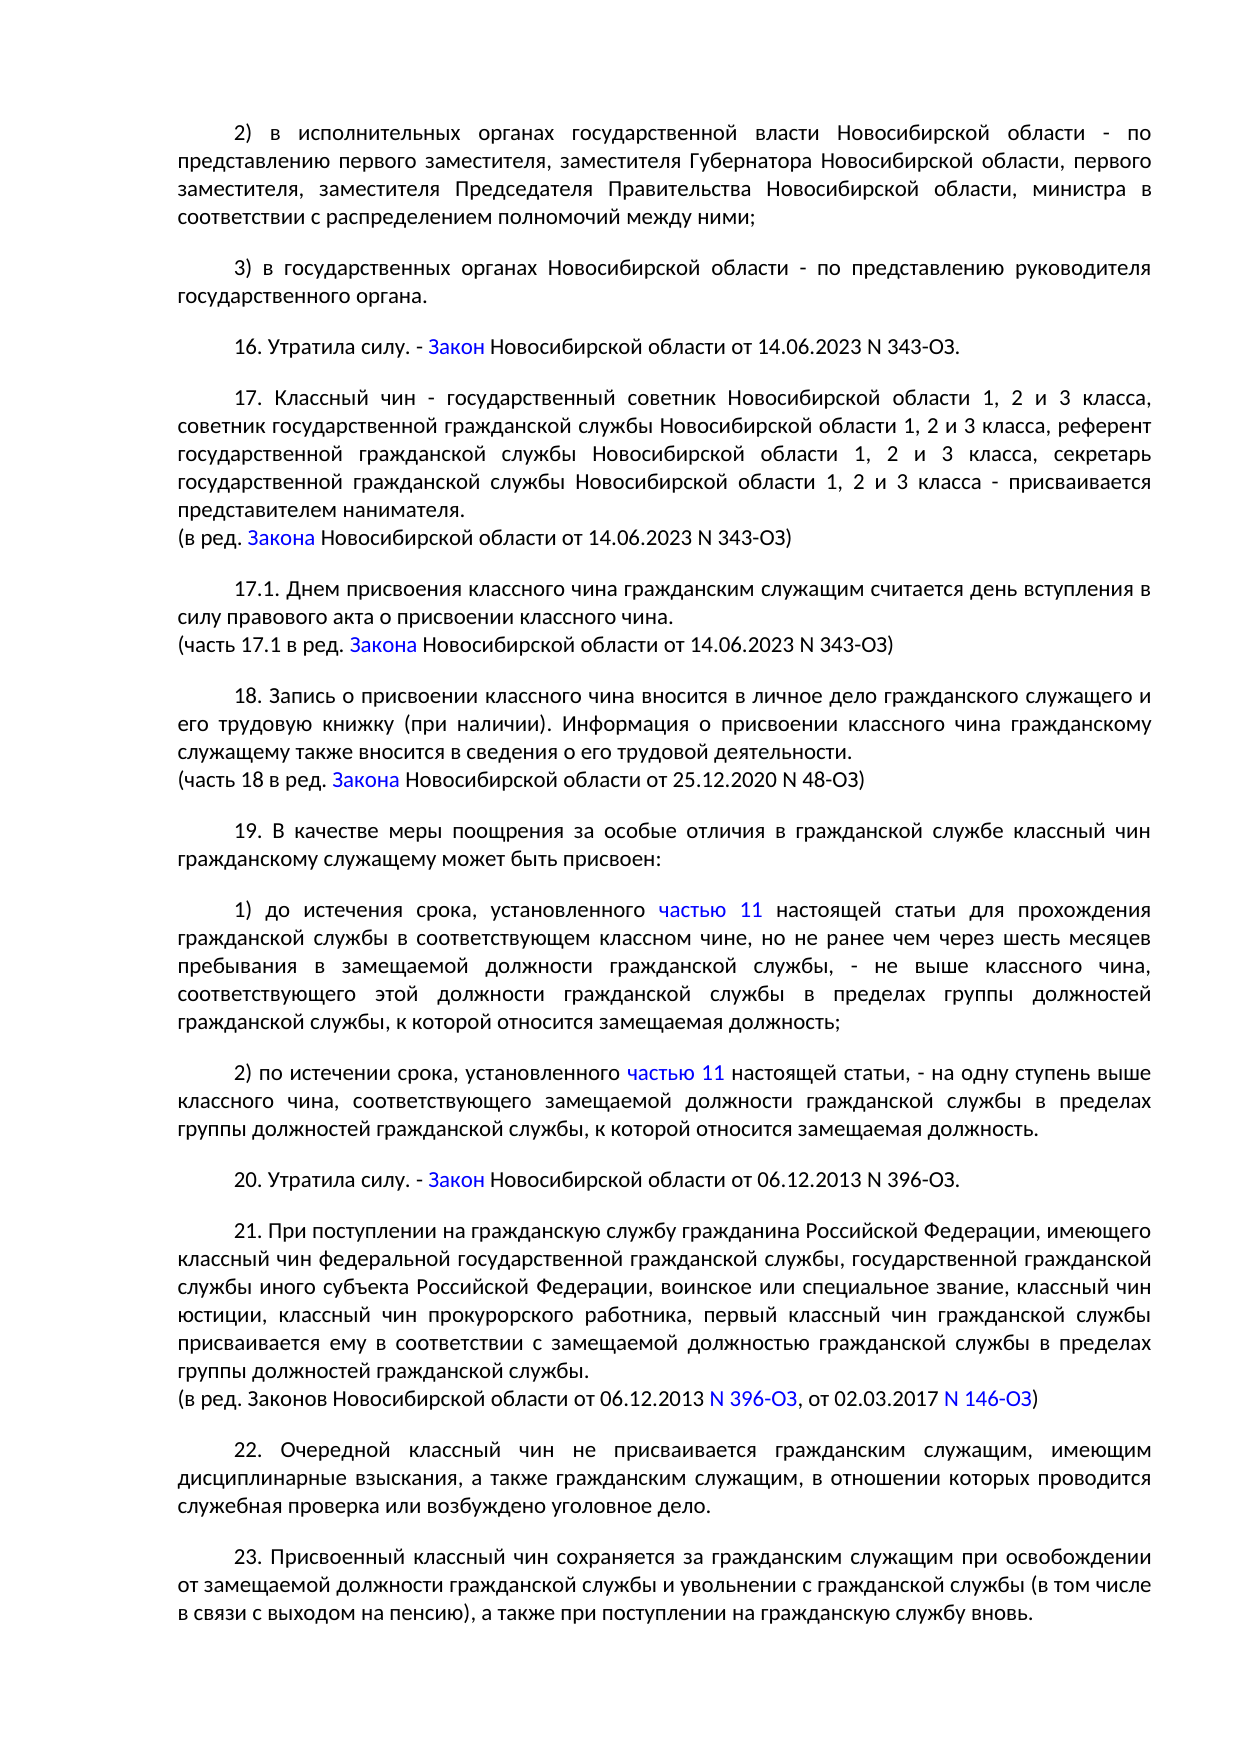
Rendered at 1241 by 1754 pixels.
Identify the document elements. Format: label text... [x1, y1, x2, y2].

text 19. В качестве меры поощрения за особые отличия в гражданской службе классный чин гражданскому служащему может быть присвоен: [177, 816, 1152, 872]
text 2) в исполнительных органах государственной власти Новосибирской области - по представлению первого заместителя, заместителя Губернатора Новосибирской области, первого заместителя, заместителя Председателя Правительства Новосибирской области, министра в соответствии с распределением полномочий между ними; [177, 118, 1152, 230]
text 18. Запись о присвоении классного чина вносится в личное дело гражданского служащего и его трудовую книжку (при наличии). Информация о присвоении классного чина гражданскому служащему также вносится в сведения о его трудовой деятельности. [177, 681, 1152, 765]
text 3) в государственных органах Новосибирской области - по представлению руководителя государственного органа. [177, 253, 1152, 309]
text 21. При поступлении на гражданскую службу гражданина Российской Федерации, имеющего классный чин федеральной государственной гражданской службы, государственной гражданской службы иного субъекта Российской Федерации, воинское или специальное звание, классный чин юстиции, классный чин прокурорского работника, первый классный чин гражданской службы присваивается ему в соответствии с замещаемой должностью гражданской службы в пределах группы должностей гражданской службы. [177, 1216, 1152, 1384]
text 17. Классный чин - государственный советник Новосибирской области 1, 2 и 3 класса, советник государственной гражданской службы Новосибирской области 1, 2 и 3 класса, референт государственной гражданской службы Новосибирской области 1, 2 и 3 класса, секретарь государственной гражданской службы Новосибирской области 1, 2 и 3 класса - присваивается представителем нанимателя. [177, 383, 1152, 523]
text (в ред. Законов Новосибирской области от 06.12.2013 N 396-ОЗ, от 02.03.2017 N 146-ОЗ) [177, 1384, 1152, 1412]
text (в ред. Закона Новосибирской области от 14.06.2023 N 343-ОЗ) [177, 523, 1152, 551]
text 2) по истечении срока, установленного частью 11 настоящей статьи, - на одну ступень выше классного чина, соответствующего замещаемой должности гражданской службы в пределах группы должностей гражданской службы, к которой относится замещаемая должность. [177, 1058, 1152, 1142]
text 23. Присвоенный классный чин сохраняется за гражданским служащим при освобождении от замещаемой должности гражданской службы и увольнении с гражданской службы (в том числе в связи с выходом на пенсию), а также при поступлении на гражданскую службу вновь. [177, 1542, 1152, 1626]
text 22. Очередной классный чин не присваивается гражданским служащим, имеющим дисциплинарные взыскания, а также гражданским служащим, в отношении которых проводится служебная проверка или возбуждено уголовное дело. [177, 1435, 1152, 1519]
text 17.1. Днем присвоения классного чина гражданским служащим считается день вступления в силу правового акта о присвоении классного чина. [177, 574, 1152, 630]
text 16. Утратила силу. - Закон Новосибирской области от 14.06.2023 N 343-ОЗ. [177, 332, 1152, 360]
text 1) до истечения срока, установленного частью 11 настоящей статьи для прохождения гражданской службы в соответствующем классном чине, но не ранее чем через шесть месяцев пребывания в замещаемой должности гражданской службы, - не выше классного чина, соответствующего этой должности гражданской службы в пределах группы должностей гражданской службы, к которой относится замещаемая должность; [177, 895, 1152, 1035]
text (часть 17.1 в ред. Закона Новосибирской области от 14.06.2023 N 343-ОЗ) [177, 630, 1152, 658]
text (часть 18 в ред. Закона Новосибирской области от 25.12.2020 N 48-ОЗ) [177, 765, 1152, 793]
text 20. Утратила силу. - Закон Новосибирской области от 06.12.2013 N 396-ОЗ. [177, 1165, 1152, 1193]
